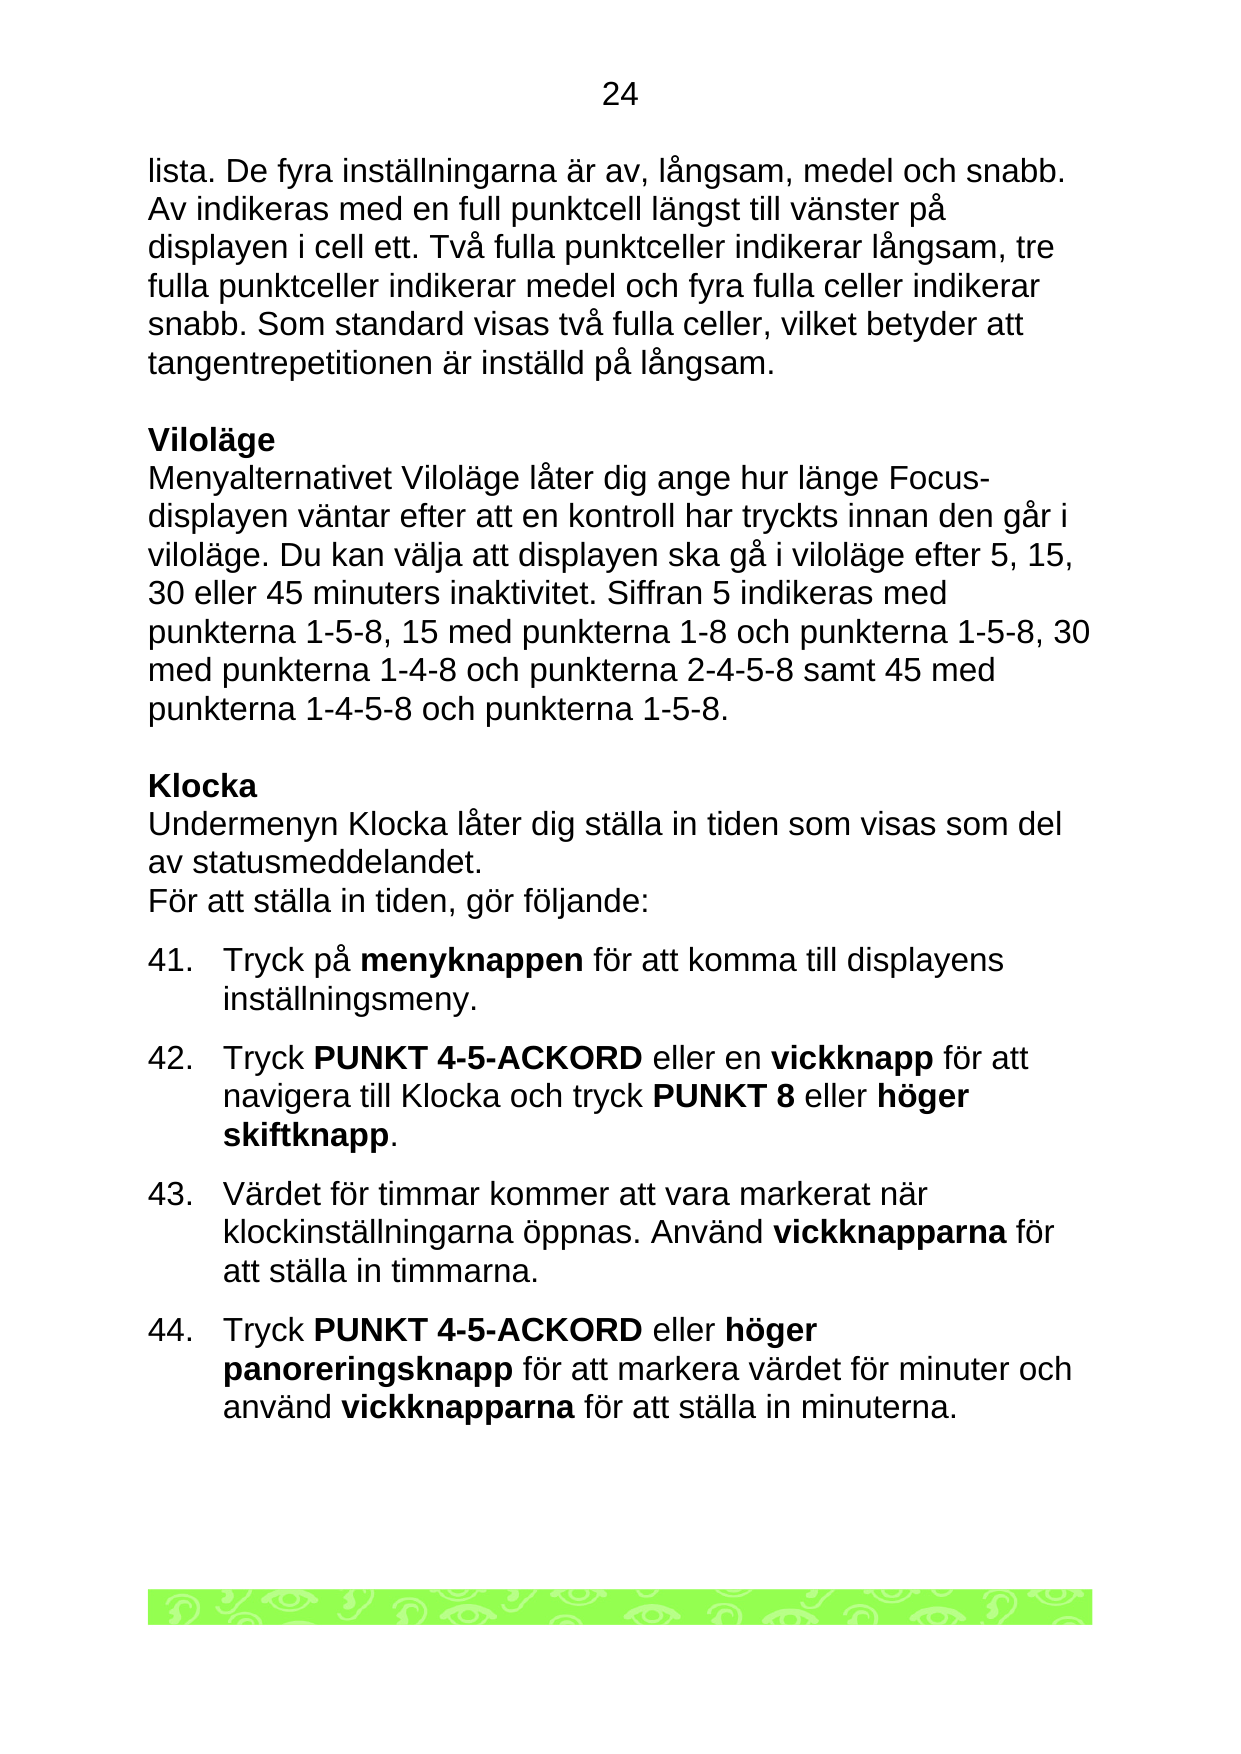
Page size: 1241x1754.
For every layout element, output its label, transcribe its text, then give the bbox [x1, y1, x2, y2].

list Tryck PUNKT 4-5-ACKORD eller en vickknapp för att navigera till Klocka och tryck PUNKT 8 eller höger skiftknapp. [148, 1038, 1093, 1153]
subtitle Viloläge [148, 420, 1093, 458]
text För att ställa in tiden, gör följande: [148, 881, 1093, 919]
list Tryck PUNKT 4-5-ACKORD eller höger panoreringsknapp för att markera värdet för minuter och använd vickknapparna för att ställa in minuterna. [148, 1310, 1093, 1426]
text Menyalternativet Viloläge låter dig ange hur länge Focus-displayen väntar efter att en kontroll har tryckts innan den går i viloläge. Du kan välja att displayen ska gå i viloläge efter 5, 15, 30 eller 45 minuters inaktivitet. Siffran 5 indikeras med punkterna 1-5-8, 15 med punkterna 1-8 och punkterna 1-5-8, 30 med punkterna 1-4-8 och punkterna 2-4-5-8 samt 45 med punkterna 1-4-5-8 och punkterna 1-5-8. [148, 458, 1093, 727]
list Värdet för timmar kommer att vara markerat när klockinställningarna öppnas. Använd vickknapparna för att ställa in timmarna. [148, 1174, 1093, 1289]
subtitle Klocka [148, 766, 1093, 804]
picture [147, 1555, 1093, 1657]
list Tryck på menyknappen för att komma till displayens inställningsmeny. [148, 940, 1093, 1017]
text Undermenyn Klocka låter dig ställa in tiden som visas som del av statusmeddelandet. [148, 804, 1093, 881]
